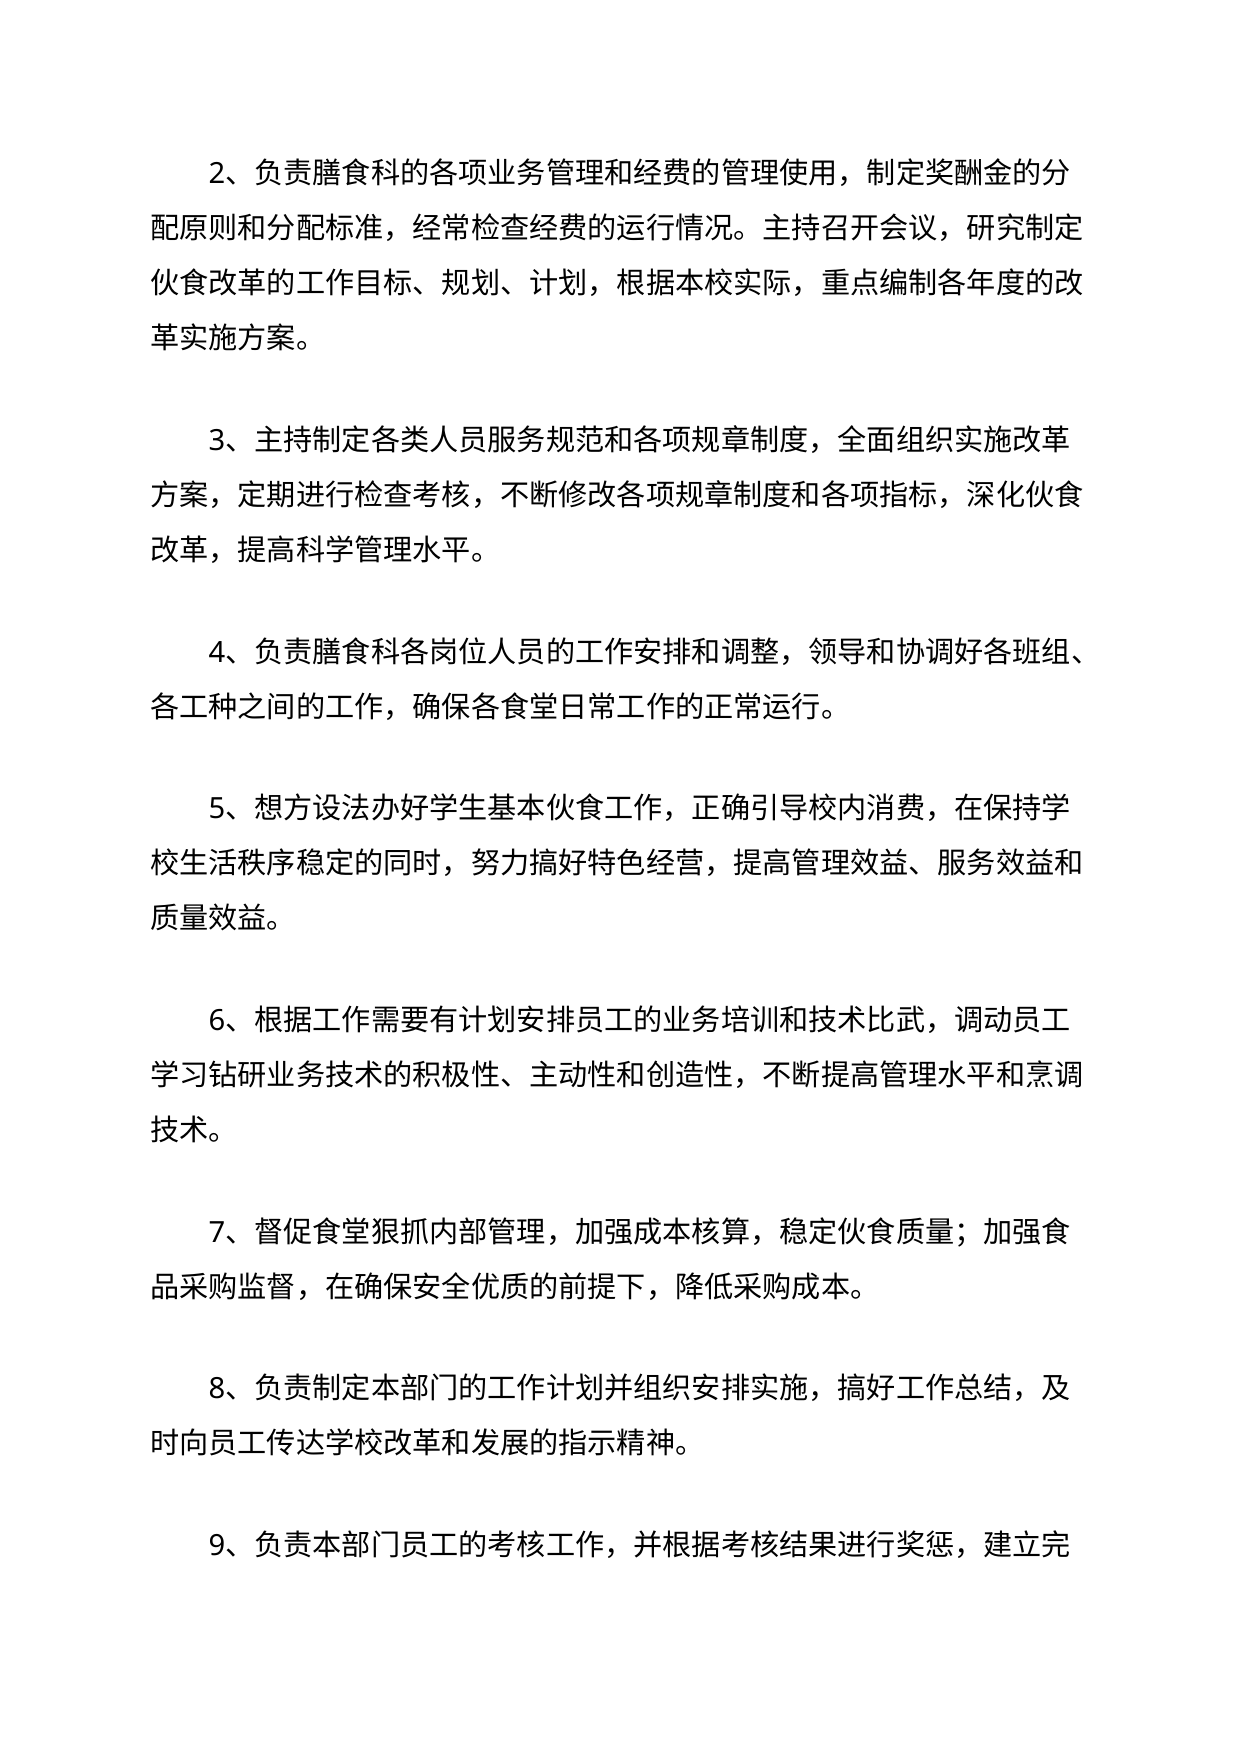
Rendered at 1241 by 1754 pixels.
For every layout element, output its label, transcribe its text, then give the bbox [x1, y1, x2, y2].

text 2、负责膳食科的各项业务管理和经费的管理使用，制定奖酬金的分配原则和分配标准，经常检查经费的运行情况。主持召开会议，研究制定伙食改革的工作目标、规划、计划，根据本校实际，重点编制各年度的改革实施方案。 [150, 150, 1090, 357]
text 6、根据工作需要有计划安排员工的业务培训和技术比武，调动员工学习钻研业务技术的积极性、主动性和创造性，不断提高管理水平和烹调技术。 [150, 997, 1090, 1149]
text 5、想方设法办好学生基本伙食工作，正确引导校内消费，在保持学校生活秩序稳定的同时，努力搞好特色经营，提高管理效益、服务效益和质量效益。 [150, 785, 1090, 937]
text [150, 1522, 1090, 1564]
text 7、督促食堂狠抓内部管理，加强成本核算，稳定伙食质量；加强食品采购监督，在确保安全优质的前提下，降低采购成本。 [150, 1208, 1090, 1306]
text 3、主持制定各类人员服务规范和各项规章制度，全面组织实施改革方案，定期进行检查考核，不断修改各项规章制度和各项指标，深化伙食改革，提高科学管理水平。 [150, 417, 1090, 569]
text 8、负责制定本部门的工作计划并组织安排实施，搞好工作总结，及时向员工传达学校改革和发展的指示精神。 [150, 1365, 1090, 1462]
text 4、负责膳食科各岗位人员的工作安排和调整，领导和协调好各班组、各工种之间的工作，确保各食堂日常工作的正常运行。 [150, 628, 1090, 726]
